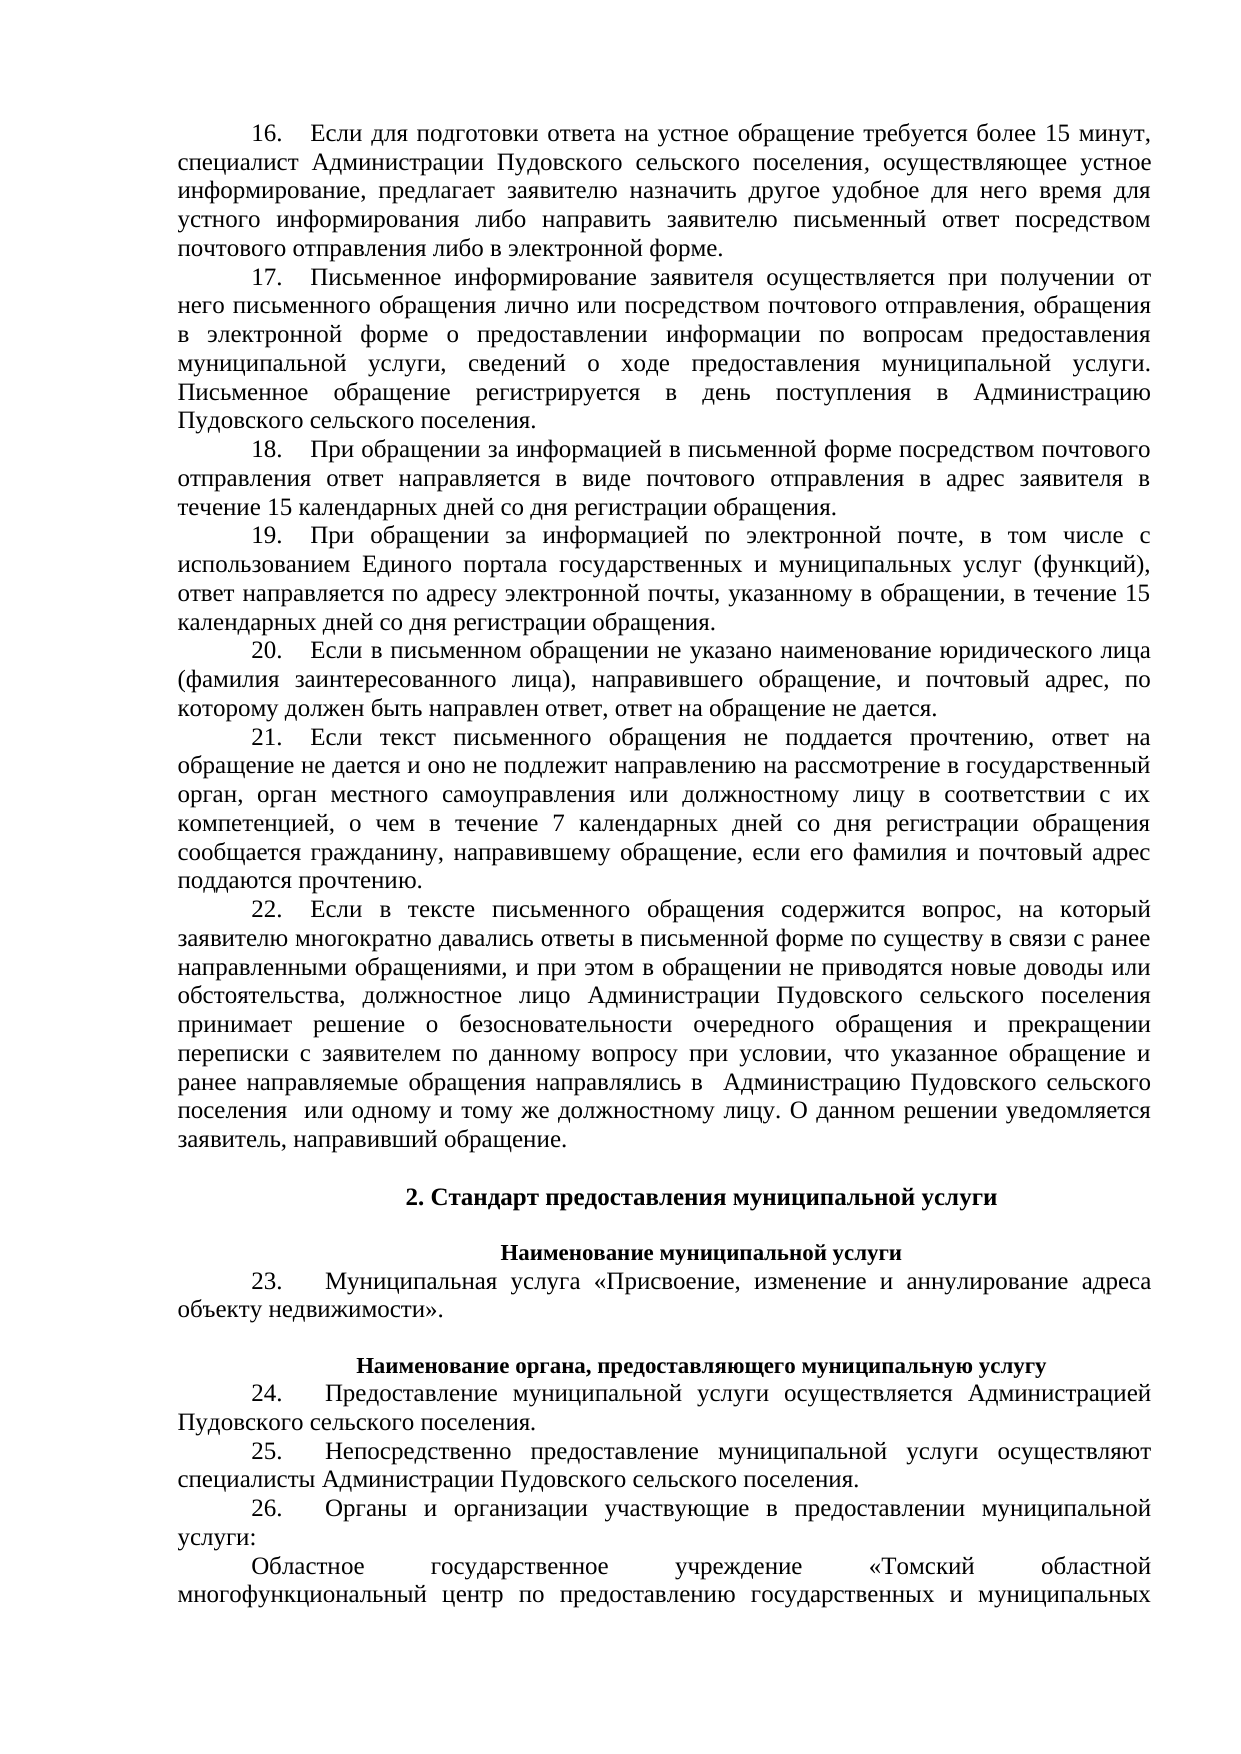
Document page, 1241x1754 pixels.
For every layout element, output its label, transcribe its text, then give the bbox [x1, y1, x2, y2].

list Предоставление муниципальной услуги осуществляется Администрацией Пудовского сельского поселения. [177, 1378, 1152, 1436]
list Органы и организации участвующие в предоставлении муниципальной услуги: [177, 1493, 1152, 1551]
list Письменное информирование заявителя осуществляется при получении от него письменного обращения лично или посредством почтового отправления, обращения в электронной форме о предоставлении информации по вопросам предоставления муниципальной услуги, сведений о ходе предоставления муниципальной услуги. Письменное обращение регистрируется в день поступления в Администрацию Пудовского сельского поселения. [177, 262, 1152, 434]
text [177, 1551, 1152, 1608]
list При обращении за информацией по электронной почте, в том числе с использованием Единого портала государственных и муниципальных услуг (функций), ответ направляется по адресу электронной почты, указанному в обращении, в течение 15 календарных дней со дня регистрации обращения. [177, 521, 1152, 636]
list Если для подготовки ответа на устное обращение требуется более 15 минут, специалист Администрации Пудовского сельского поселения, осуществляющее устное информирование, предлагает заявителю назначить другое удобное для него время для устного информирования либо направить заявителю письменный ответ посредством почтового отправления либо в электронной форме. [177, 118, 1152, 262]
list Непосредственно предоставление муниципальной услуги осуществляют специалисты Администрации Пудовского сельского поселения. [177, 1436, 1152, 1493]
list Если в тексте письменного обращения содержится вопрос, на который заявителю многократно давались ответы в письменной форме по существу в связи с ранее направленными обращениями, и при этом в обращении не приводятся новые доводы или обстоятельства, должностное лицо Администрации Пудовского сельского поселения принимает решение о безосновательности очередного обращения и прекращении переписки с заявителем по данному вопросу при условии, что указанное обращение и ранее направляемые обращения направлялись в Администрацию Пудовского сельского поселения или одному и тому же должностному лицу. О данном решении уведомляется заявитель, направивший обращение. [177, 894, 1152, 1153]
list Если текст письменного обращения не поддается прочтению, ответ на обращение не дается и оно не подлежит направлению на рассмотрение в государственный орган, орган местного самоуправления или должностному лицу в соответствии с их компетенцией, о чем в течение 7 календарных дней со дня регистрации обращения сообщается гражданину, направившему обращение, если его фамилия и почтовый адрес поддаются прочтению. [177, 722, 1152, 894]
list Если в письменном обращении не указано наименование юридического лица (фамилия заинтересованного лица), направившего обращение, и почтовый адрес, по которому должен быть направлен ответ, ответ на обращение не дается. [177, 636, 1152, 722]
list Муниципальная услуга «Присвоение, изменение и аннулирование адреса объекту недвижимости». [177, 1266, 1152, 1323]
text 2. Стандарт предоставления муниципальной услуги [177, 1182, 1152, 1211]
list При обращении за информацией в письменной форме посредством почтового отправления ответ направляется в виде почтового отправления в адрес заявителя в течение 15 календарных дней со дня регистрации обращения. [177, 434, 1152, 521]
text Наименование органа, предоставляющего муниципальную услугу [177, 1352, 1152, 1378]
text Наименование муниципальной услуги [177, 1239, 1152, 1266]
